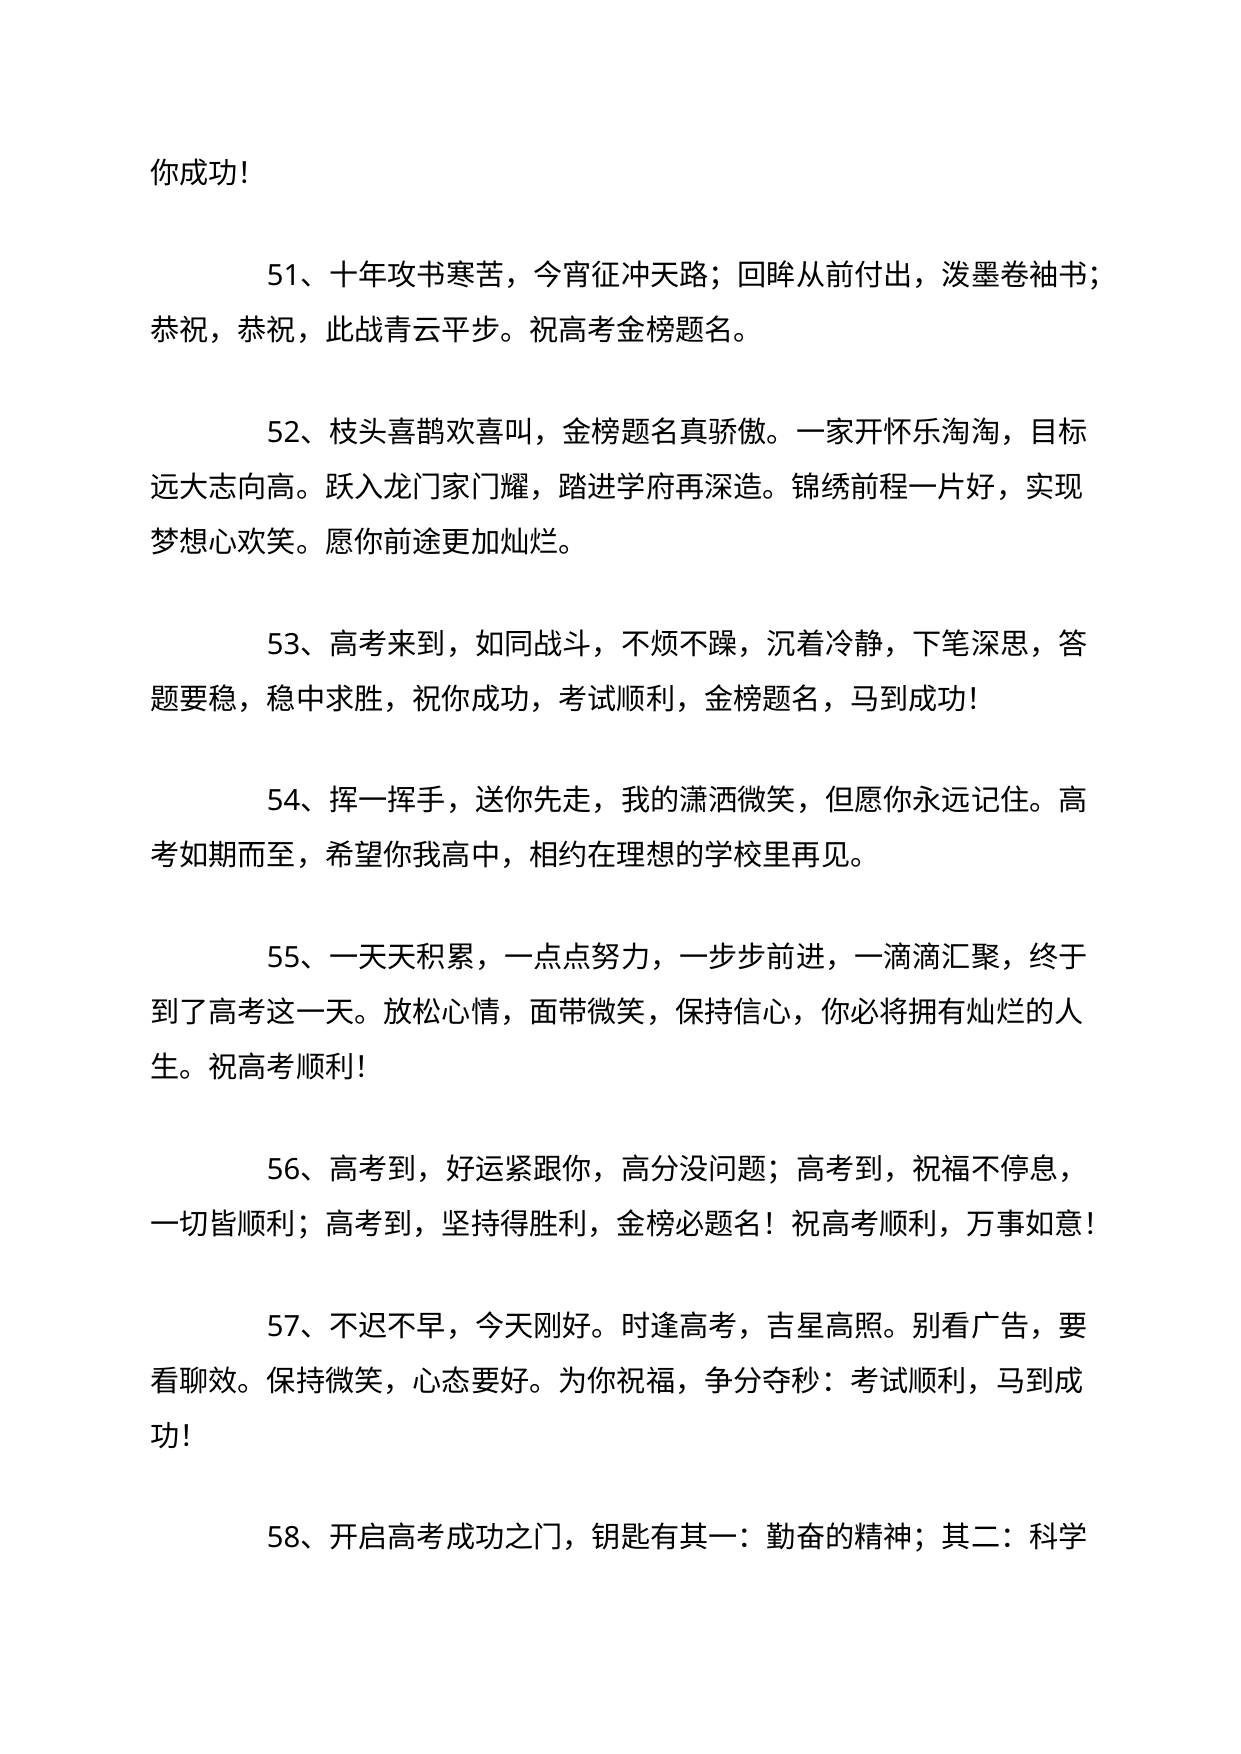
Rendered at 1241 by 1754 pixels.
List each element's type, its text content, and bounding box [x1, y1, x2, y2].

text 53、高考来到，如同战斗，不烦不躁，沉着冷静，下笔深思，答题要稳，稳中求胜，祝你成功，考试顺利，金榜题名，马到成功！ [150, 620, 1090, 717]
text 57、不迟不早，今天刚好。时逢高考，吉星高照。别看广告，要看聊效。保持微笑，心态要好。为你祝福，争分夺秒：考试顺利，马到成功！ [150, 1302, 1090, 1454]
text 56、高考到，好运紧跟你，高分没问题；高考到，祝福不停息，一切皆顺利；高考到，坚持得胜利，金榜必题名！祝高考顺利，万事如意！ [150, 1145, 1090, 1243]
text 54、挥一挥手，送你先走，我的潇洒微笑，但愿你永远记住。高考如期而至，希望你我高中，相约在理想的学校里再见。 [150, 777, 1090, 874]
text 51、十年攻书寒苦，今宵征冲天路；回眸从前付出，泼墨卷袖书；恭祝，恭祝，此战青云平步。祝高考金榜题名。 [150, 252, 1090, 349]
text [150, 150, 1090, 192]
text 52、枝头喜鹊欢喜叫，金榜题名真骄傲。一家开怀乐淘淘，目标远大志向高。跃入龙门家门耀，踏进学府再深造。锦绣前程一片好，实现梦想心欢笑。愿你前途更加灿烂。 [150, 408, 1090, 561]
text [150, 1514, 1090, 1556]
text 55、一天天积累，一点点努力，一步步前进，一滴滴汇聚，终于到了高考这一天。放松心情，面带微笑，保持信心，你必将拥有灿烂的人生。祝高考顺利！ [150, 934, 1090, 1086]
